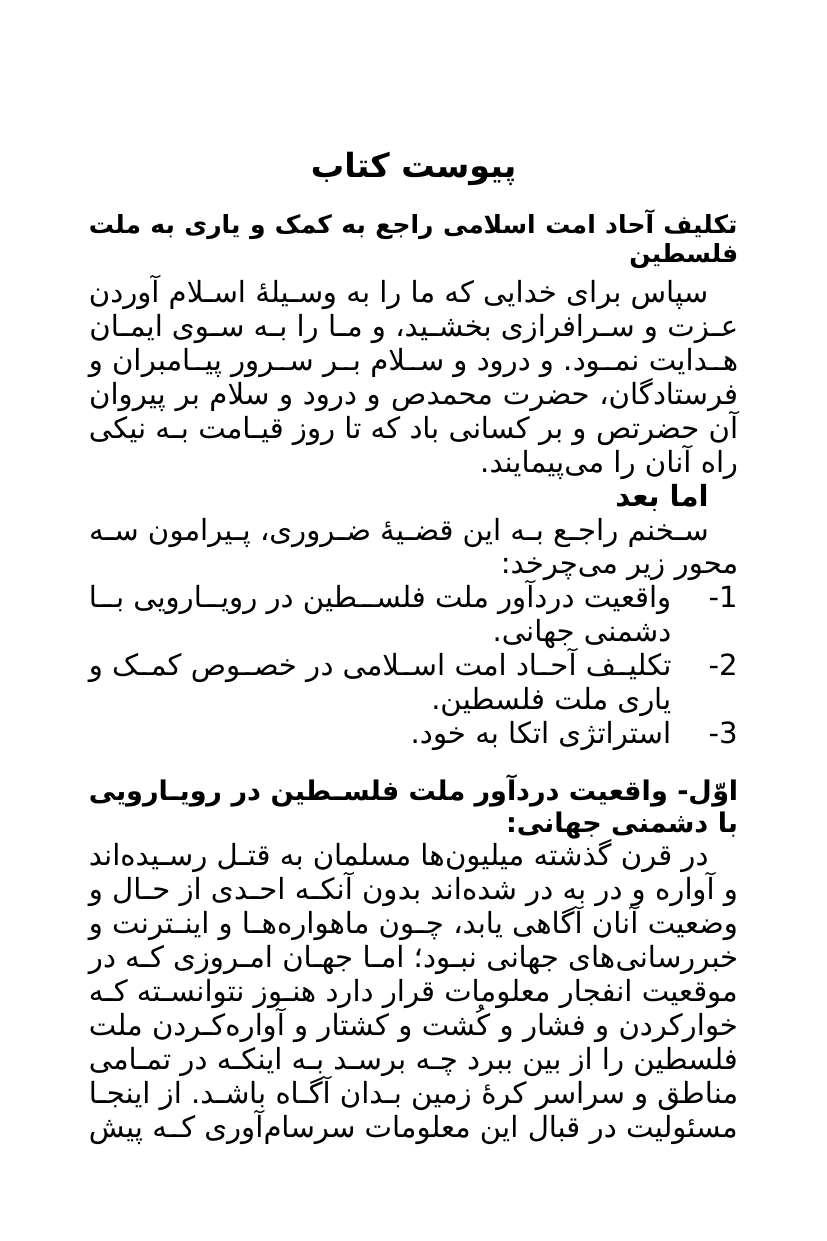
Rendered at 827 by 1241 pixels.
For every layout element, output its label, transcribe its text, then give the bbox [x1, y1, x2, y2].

text اما بعد [89, 479, 738, 513]
list استراتژی اتکا به خود. [89, 717, 708, 751]
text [89, 839, 738, 1144]
text پیوست کتاب [89, 147, 738, 186]
text تکلیف آحاد امت اسلامی راجع به کمک و یاری به ملت فلسطین [89, 211, 738, 269]
list واقعیت دردآور ملت فلسطین در رویارویی با دشمنی جهانی. [89, 581, 708, 649]
text سخنم راجع به این قضیۀ ضروری، پیرامون سه محور زیر می‌چرخد: [89, 513, 738, 581]
text اوّل- واقعیت دردآور ملت فلسطین در رویارویی با دشمنی جهانی: [89, 776, 738, 839]
text سپاس برای خدایی که ما را به وسیلۀ اسلام آوردن عزت و سرافرازی بخشید، و ما را به سوی ایمان هدایت نمود. و درود و سلام بر سرور پیامبران و فرستادگان، حضرت محمدص و درود و سلام بر پیروان آن حضرتص و بر کسانی باد که تا روز قیامت به نیکی راه آنان را می‌پیمایند. [89, 275, 738, 479]
list تکلیف آحاد امت اسلامی در خصوص کمک و یاری ملت فلسطین. [89, 649, 708, 717]
